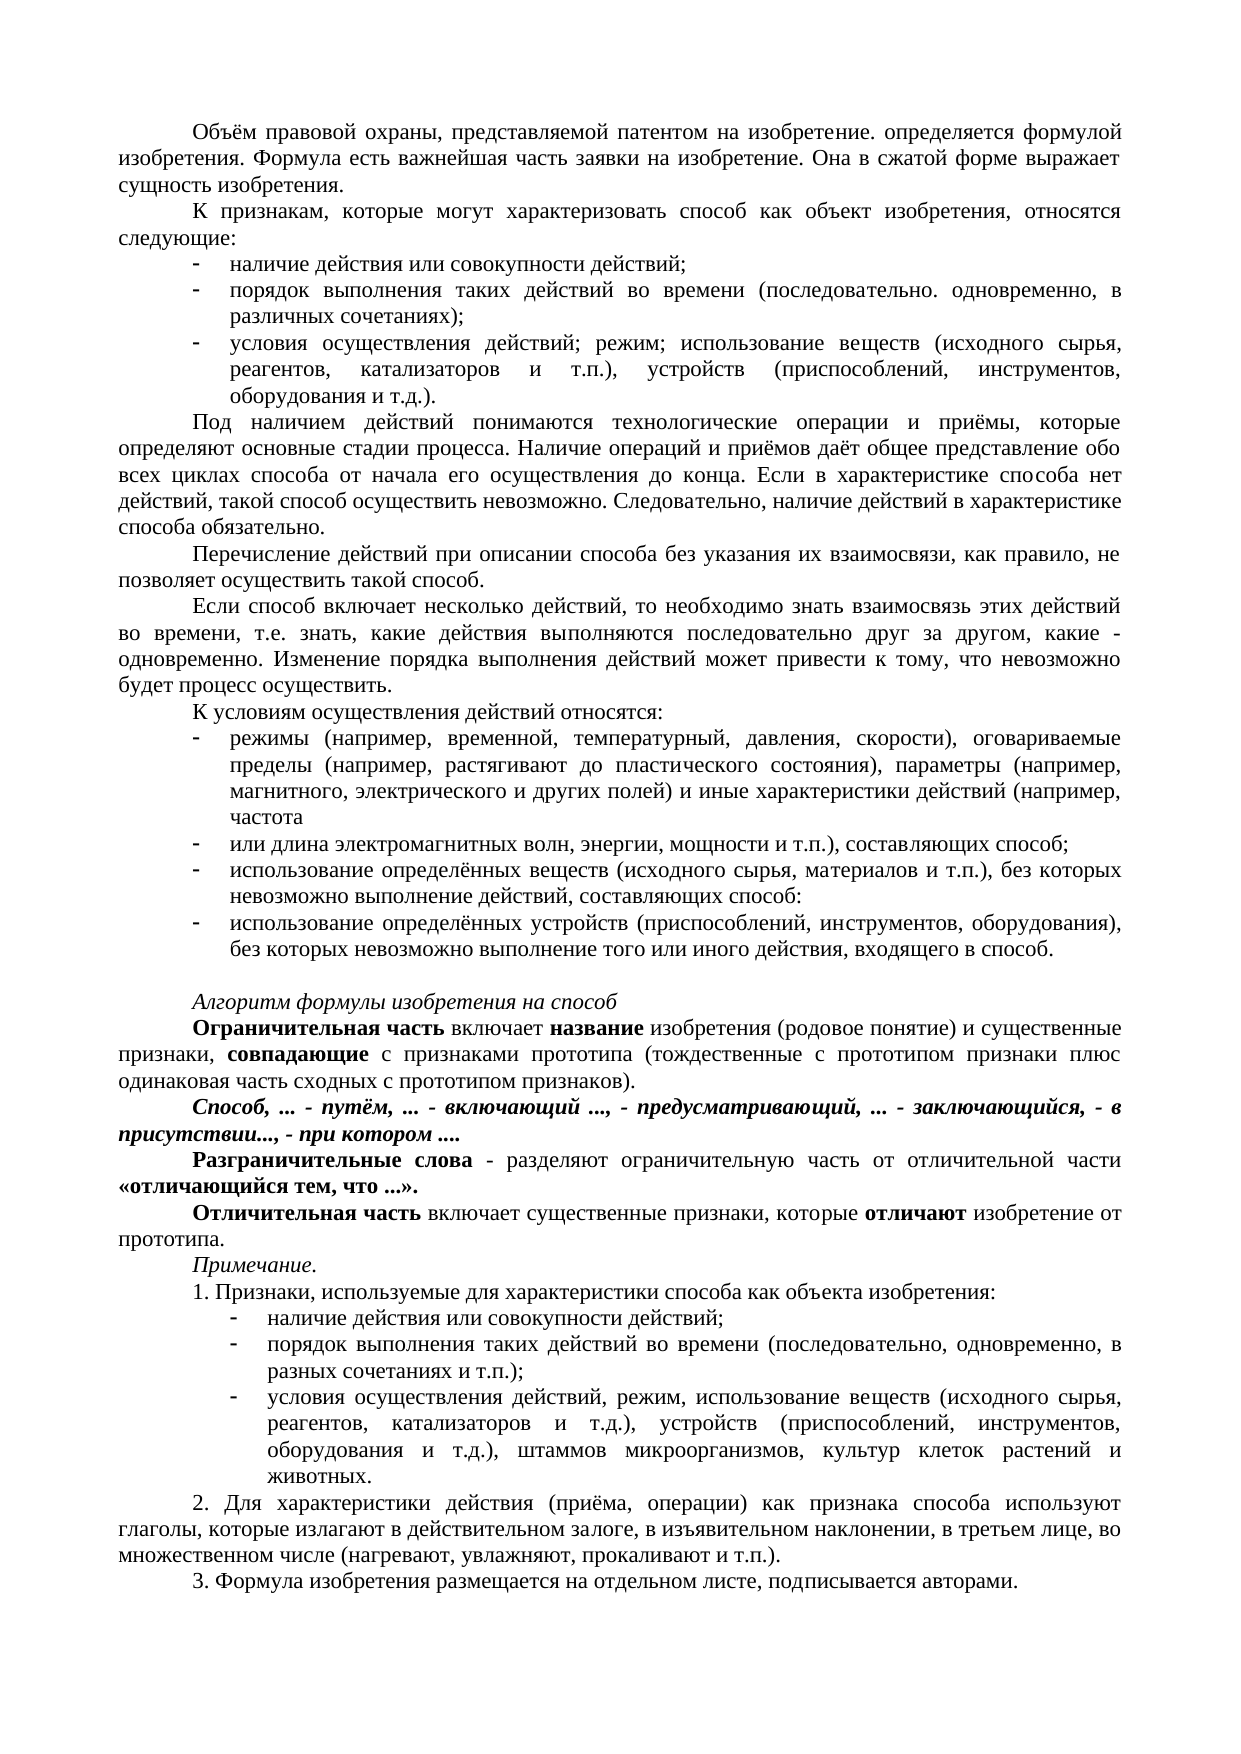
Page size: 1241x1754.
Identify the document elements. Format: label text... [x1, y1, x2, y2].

list условия осуществления действий, режим, использование веществ (исходного сырья, реагентов, катализаторов и т.д.), устройств (приспособлений, инструментов, оборудования и т.д.), штаммов микроорганизмов, культур клеток растений и животных. [229, 1383, 1122, 1488]
text К условиям осуществления действий относятся: [118, 698, 1122, 724]
text Примечание. [118, 1251, 1122, 1278]
text 3. Формула изобретения размещается на отдельном листе, подписывается авторами. [118, 1568, 1122, 1594]
list порядок выполнения таких действий во времени (последовательно. одновременно, в различных сочетаниях); [192, 276, 1122, 329]
text Ограничительная часть включает название изобретения (родовое понятие) и существенные признаки, совпадающие с признаками прототипа (тождественные с прототипом признаки плюс одинаковая часть сходных с прототипом признаков). [118, 1014, 1122, 1093]
list использование определённых устройств (приспособлений, инструментов, оборудования), без которых невозможно выполнение того или иного действия, входящего в способ. [192, 909, 1122, 961]
text Отличительная часть включает существенные признаки, которые отличают изобретение от прототипа. [118, 1199, 1122, 1251]
text Если способ включает несколько действий, то необходимо знать взаимосвязь этих действий во времени, т.е. знать, какие действия выполняются последовательно друг за другом, какие - одновременно. Изменение порядка выполнения действий может привести к тому, что невозможно будет процесс осуществить. [118, 592, 1122, 698]
text К признакам, которые могут характеризовать способ как объект изобретения, относятся следующие: [118, 197, 1122, 250]
text Под наличием действий понимаются технологические операции и приёмы, которые определяют основные стадии процесса. Наличие операций и приёмов даёт общее представление обо всех циклах способа от начала его осуществления до конца. Если в характеристике способа нет действий, такой способ осуществить невозможно. Следовательно, наличие действий в характеристике способа обязательно. [118, 408, 1122, 540]
list порядок выполнения таких действий во времени (последовательно, одновременно, в разных сочетаниях и т.п.); [229, 1330, 1122, 1383]
text 2. Для характеристики действия (приёма, операции) как признака способа используют глаголы, которые излагают в действительном залоге, в изъявительном наклонении, в третьем лице, во множественном числе (нагревают, увлажняют, прокаливают и т.п.). [118, 1488, 1122, 1568]
text Способ, ... - путём, ... - включающий ..., - предусматривающий, ... - заключающийся, - в присутствии..., - при котором .... [118, 1093, 1122, 1146]
list использование определённых веществ (исходного сырья, материалов и т.п.), без которых невозможно выполнение действий, составляющих способ: [192, 856, 1122, 909]
list наличие действия или совокупности действий; [229, 1304, 1122, 1330]
text Перечисление действий при описании способа без указания их взаимосвязи, как правило, не позволяет осуществить такой способ. [118, 540, 1122, 592]
list режимы (например, временной, температурный, давления, скорости), оговариваемые пределы (например, растягивают до пластического состояния), параметры (например, магнитного, электрического и других полей) и иные характеристики действий (например, частота [192, 724, 1122, 830]
list условия осуществления действий; режим; использование веществ (исходного сырья, реагентов, катализаторов и т.п.), устройств (приспособлений, инструментов, оборудования и т.д.). [192, 329, 1122, 408]
text 1. Признаки, используемые для характеристики способа как объекта изобретения: [118, 1278, 1122, 1304]
list наличие действия или совокупности действий; [192, 250, 1122, 276]
text Объём правовой охраны, представляемой патентом на изобретение. определяется формулой изобретения. Формула есть важнейшая часть заявки на изобретение. Она в сжатой форме выражает сущность изобретения. [118, 118, 1122, 197]
text Разграничительные слова - разделяют ограничительную часть от отличительной части «отличающийся тем, что ...». [118, 1146, 1122, 1199]
list или длина электромагнитных волн, энергии, мощности и т.п.), составляющих способ; [192, 830, 1122, 856]
text Алгоритм формулы изобретения на способ [118, 988, 1122, 1014]
